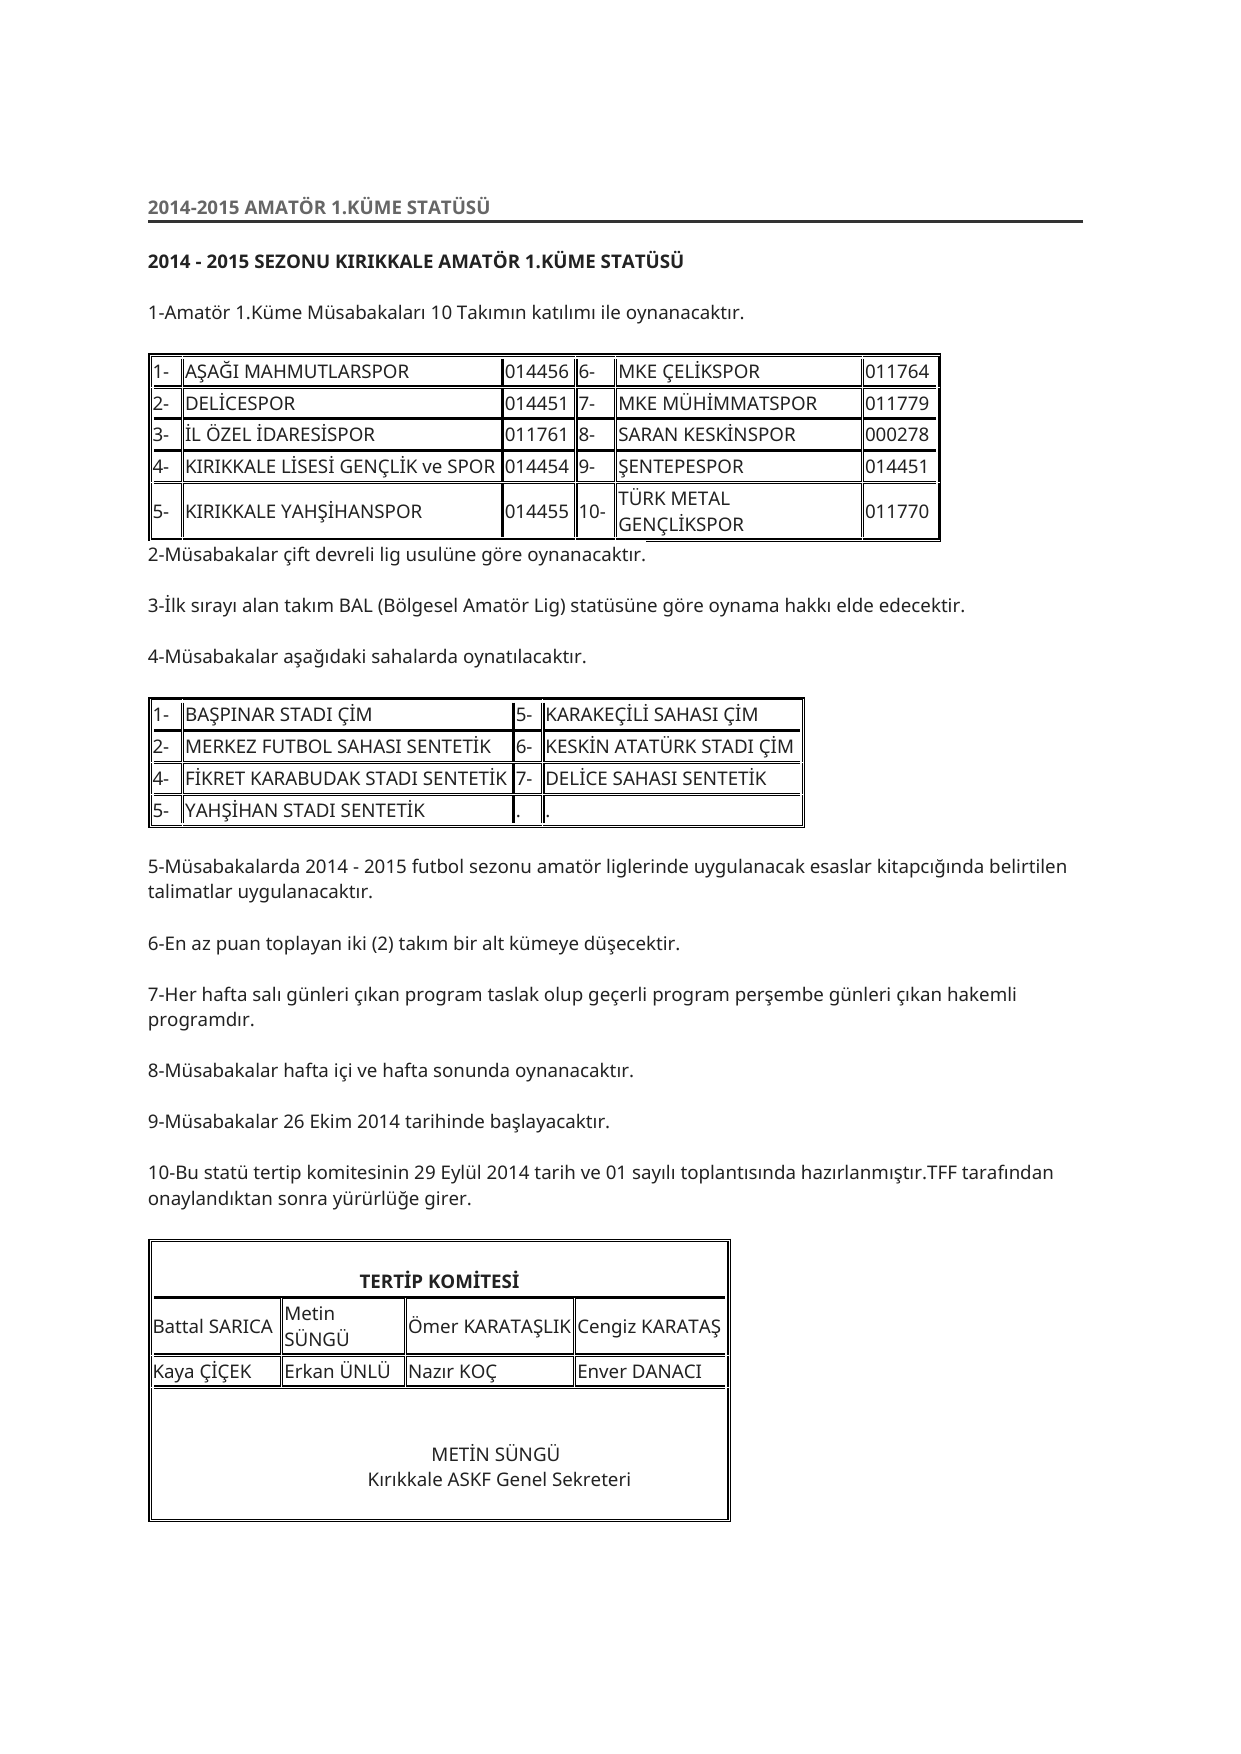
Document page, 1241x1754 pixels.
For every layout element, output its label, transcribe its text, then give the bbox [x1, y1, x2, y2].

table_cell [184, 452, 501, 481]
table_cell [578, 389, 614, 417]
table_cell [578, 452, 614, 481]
text 2-Müsabakalar çift devreli lig usulüne göre oynanacaktır. 3-İlk sırayı alan takım BAL (Bölgesel Amatör Lig) statüsüne göre oynama hakkı elde edecektir. 4-Müsabakalar aşağıdaki sahalarda oynatılacaktır. [148, 541, 1093, 697]
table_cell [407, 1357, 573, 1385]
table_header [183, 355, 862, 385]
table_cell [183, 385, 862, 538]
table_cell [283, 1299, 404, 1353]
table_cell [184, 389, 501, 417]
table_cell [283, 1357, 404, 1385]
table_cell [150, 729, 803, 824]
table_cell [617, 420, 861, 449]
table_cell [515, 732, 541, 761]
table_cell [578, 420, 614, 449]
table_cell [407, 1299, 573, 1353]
text 2014 - 2015 SEZONU KIRIKKALE AMATÖR 1.KÜME STATÜSÜ 1-Amatör 1.Küme Müsabakaları 10 Takımın katılımı ile oynanacaktır. [148, 223, 1093, 353]
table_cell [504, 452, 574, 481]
text 5-Müsabakalarda 2014 - 2015 futbol sezonu amatör liglerinde uygulanacak esaslar kitapcığında belirtilen talimatlar uygulanacaktır. 6-En az puan toplayan iki (2) takım bir alt kümeye düşecektir. 7-Her hafta salı günleri çıkan program taslak olup geçerli program perşembe günleri çıkan hakemli programdır. 8-Müsabakalar hafta içi ve hafta sonunda oynanacaktır. 9-Müsabakalar 26 Ekim 2014 tarihinde başlayacaktır. 10-Bu statü tertip komitesinin 29 Eylül 2014 tarih ve 01 sayılı toplantısında hazırlanmıştır.TFF tarafından onaylandıktan sonra yürürlüğe girer. [148, 828, 1093, 1238]
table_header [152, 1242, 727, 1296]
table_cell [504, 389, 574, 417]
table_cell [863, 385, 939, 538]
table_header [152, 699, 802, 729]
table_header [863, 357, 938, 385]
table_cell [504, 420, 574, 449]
text 2014-2015 AMATÖR 1.KÜME STATÜSÜ [148, 194, 1083, 220]
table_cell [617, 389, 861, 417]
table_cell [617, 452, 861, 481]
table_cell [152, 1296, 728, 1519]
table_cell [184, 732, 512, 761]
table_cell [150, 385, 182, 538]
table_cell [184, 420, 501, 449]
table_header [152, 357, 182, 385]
